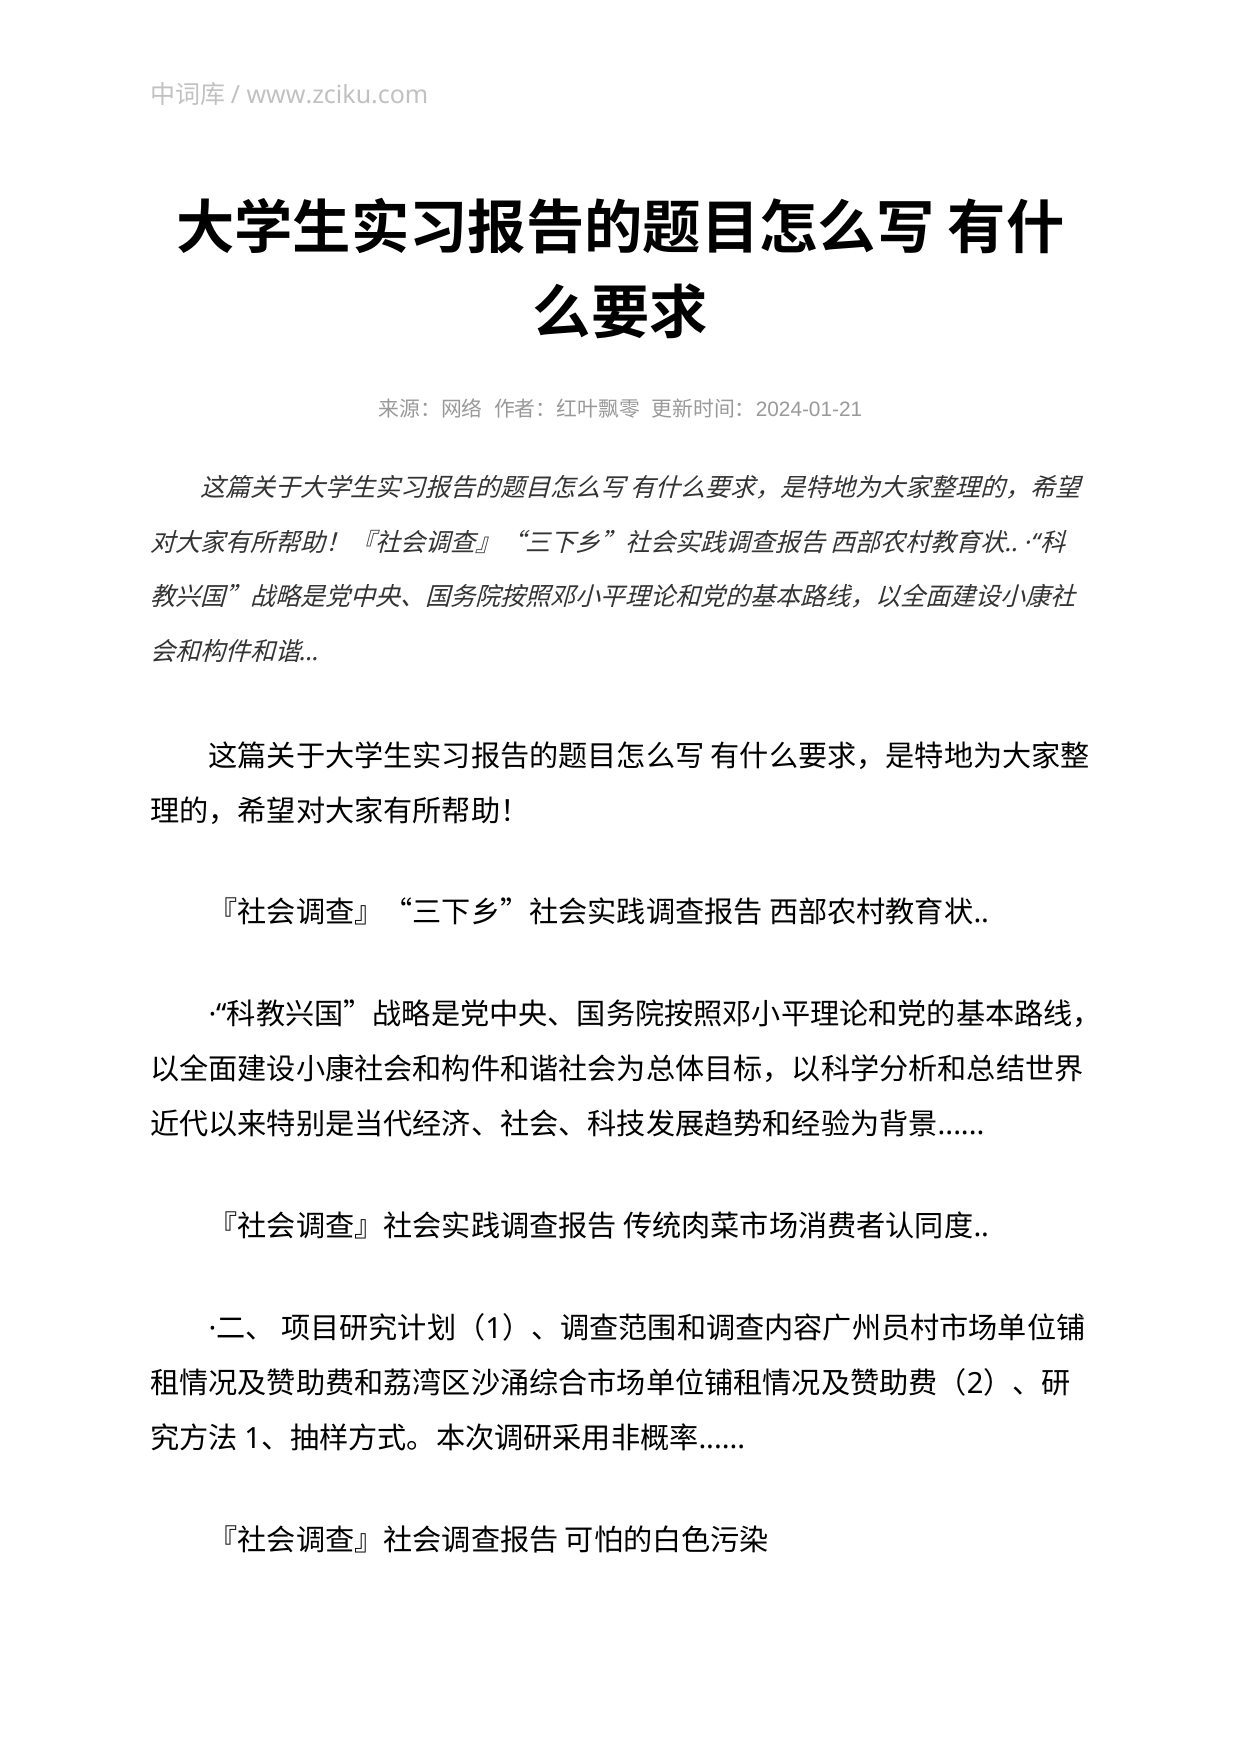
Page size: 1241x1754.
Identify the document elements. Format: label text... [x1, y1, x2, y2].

text 『社会调查』社会实践调查报告 传统肉菜市场消费者认同度.. [150, 1203, 1090, 1245]
text 这篇关于大学生实习报告的题目怎么写 有什么要求，是特地为大家整理的，希望对大家有所帮助！ [150, 732, 1090, 829]
text 『社会调查』“三下乡”社会实践调查报告 西部农村教育状.. [150, 889, 1090, 931]
text 这篇关于大学生实习报告的题目怎么写 有什么要求，是特地为大家整理的，希望对大家有所帮助！『社会调查』“三下乡”社会实践调查报告 西部农村教育状.. ·“科教兴国”战略是党中央、国务院按照邓小平理论和党的基本路线，以全面建设小康社会和构件和谐... [150, 468, 1090, 667]
subtitle 大学生实习报告的题目怎么写 有什么要求 [150, 181, 1090, 350]
text 『社会调查』社会调查报告 可怕的白色污染 [150, 1517, 1090, 1559]
text ·二、 项目研究计划（1）、调查范围和调查内容广州员村市场单位铺租情况及赞助费和荔湾区沙涌综合市场单位铺租情况及赞助费（2）、研究方法 1、抽样方式。本次调研采用非概率...... [150, 1305, 1090, 1457]
text 来源：网络 作者：红叶飘零 更新时间：2024-01-21 [150, 397, 1090, 421]
text ·“科教兴国”战略是党中央、国务院按照邓小平理论和党的基本路线，以全面建设小康社会和构件和谐社会为总体目标，以科学分析和总结世界近代以来特别是当代经济、社会、科技发展趋势和经验为背景...... [150, 991, 1090, 1143]
